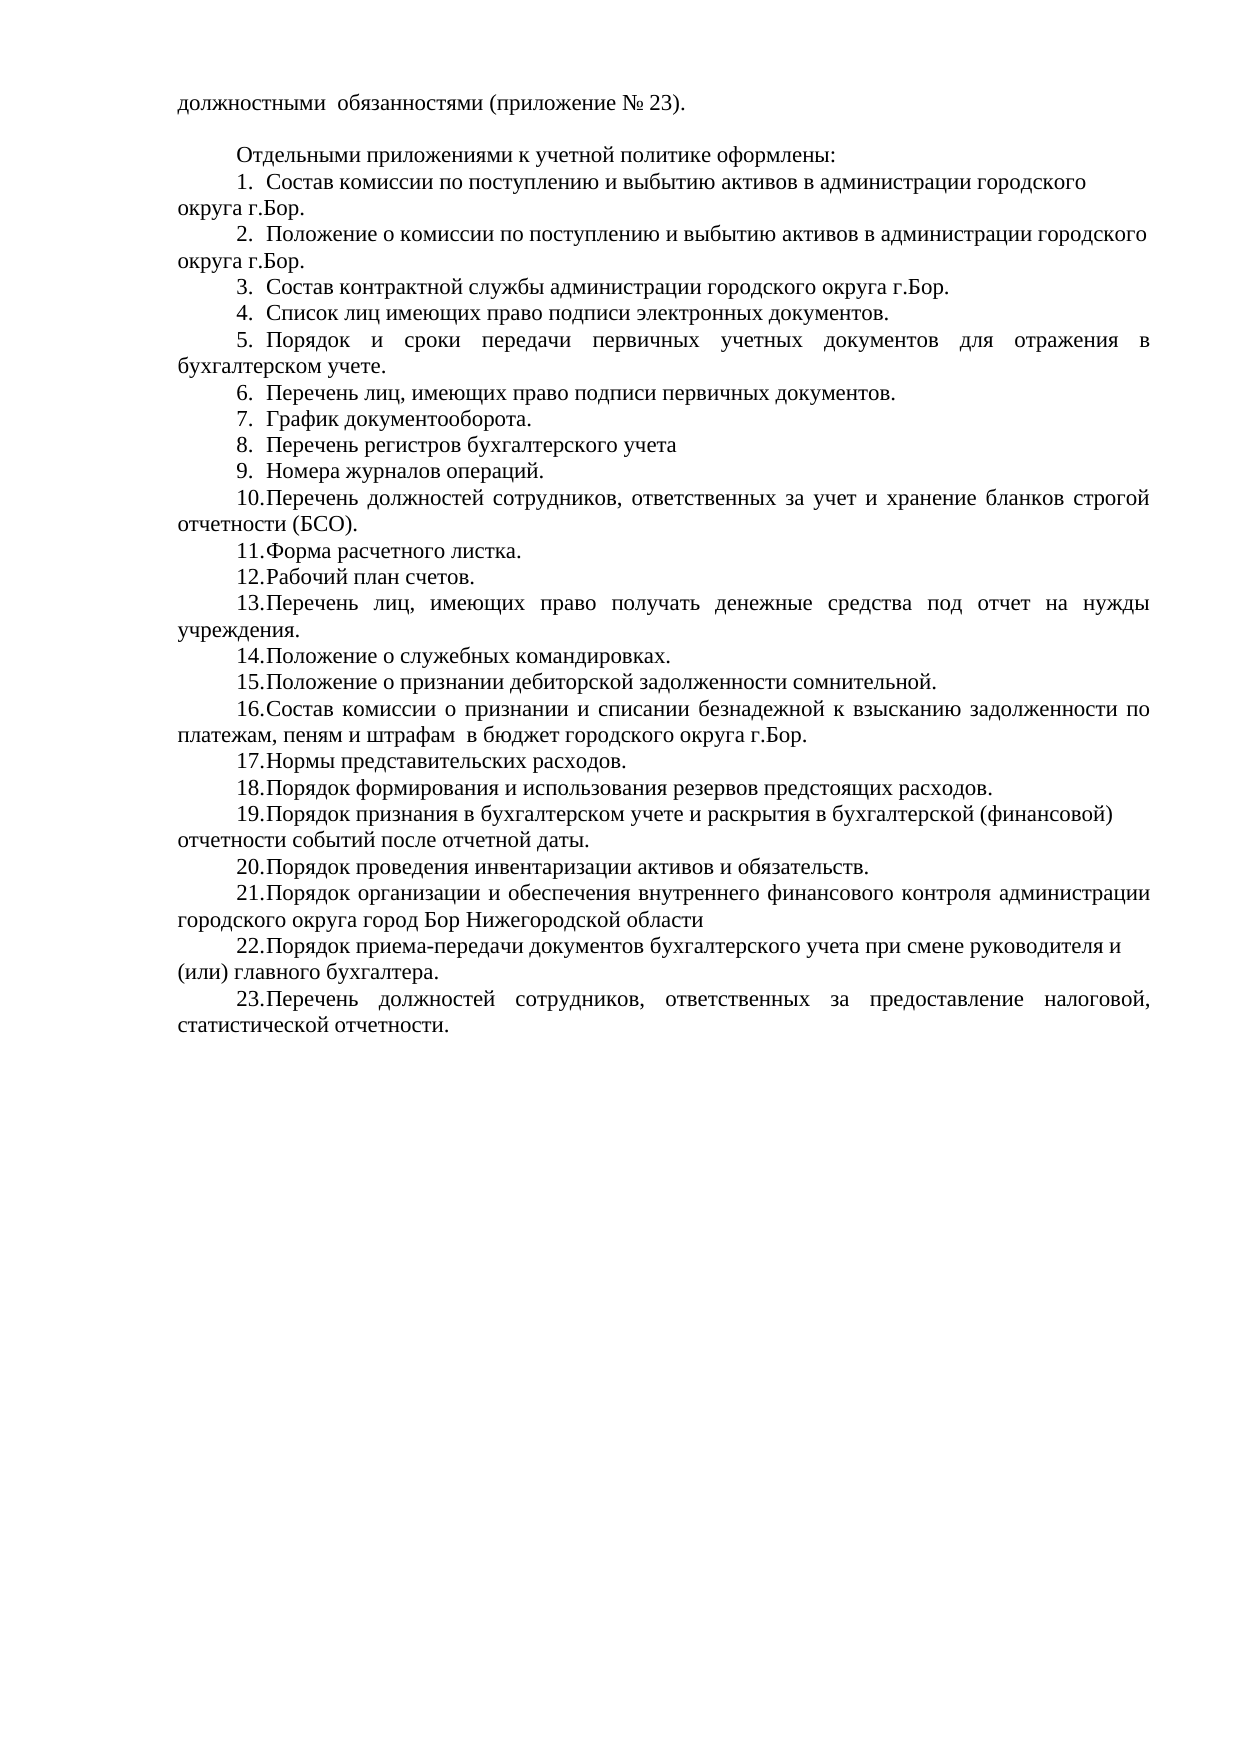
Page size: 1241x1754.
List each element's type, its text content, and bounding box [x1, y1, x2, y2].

list График документооборота. [177, 405, 1152, 431]
list Перечень лиц, имеющих право получать денежные средства под отчет на нужды учреждения. [177, 589, 1152, 642]
list Состав контрактной службы администрации городского округа г.Бор. [177, 273, 1152, 299]
list Нормы представительских расходов. [177, 747, 1152, 774]
list Порядок проведения инвентаризации активов и обязательств. [177, 853, 1152, 879]
text Отдельными приложениями к учетной политике оформлены: [177, 141, 1152, 168]
list Перечень лиц, имеющих право подписи первичных документов. [177, 378, 1152, 405]
list Рабочий план счетов. [177, 563, 1152, 589]
list Перечень должностей сотрудников, ответственных за предоставление налоговой, статистической отчетности. [177, 985, 1152, 1037]
list Номера журналов операций. [177, 458, 1152, 484]
list Перечень регистров бухгалтерского учета [177, 431, 1152, 458]
list Порядок приема-передачи документов бухгалтерского учета при смене руководителя и (или) главного бухгалтера. [177, 932, 1152, 985]
list Положение о служебных командировках. [177, 642, 1152, 668]
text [177, 89, 1152, 115]
list Порядок и сроки передачи первичных учетных документов для отражения в бухгалтерском учете. [177, 326, 1152, 378]
list Положение о комиссии по поступлению и выбытию активов в администрации городского округа г.Бор. [177, 220, 1152, 273]
list Перечень должностей сотрудников, ответственных за учет и хранение бланков строгой отчетности (БСО). [177, 484, 1152, 537]
list Состав комиссии по поступлению и выбытию активов в администрации городского округа г.Бор. [177, 168, 1152, 220]
list Порядок формирования и использования резервов предстоящих расходов. [177, 774, 1152, 800]
list Состав комиссии о признании и списании безнадежной к взысканию задолженности по платежам, пеням и штрафам в бюджет городского округа г.Бор. [177, 695, 1152, 747]
list Порядок организации и обеспечения внутреннего финансового контроля администрации городского округа город Бор Нижегородской области [177, 879, 1152, 932]
list Форма расчетного листка. [177, 537, 1152, 563]
list Список лиц имеющих право подписи электронных документов. [177, 299, 1152, 326]
list Положение о признании дебиторской задолженности сомнительной. [177, 668, 1152, 695]
list Порядок признания в бухгалтерском учете и раскрытия в бухгалтерской (финансовой) отчетности событий после отчетной даты. [177, 800, 1152, 853]
